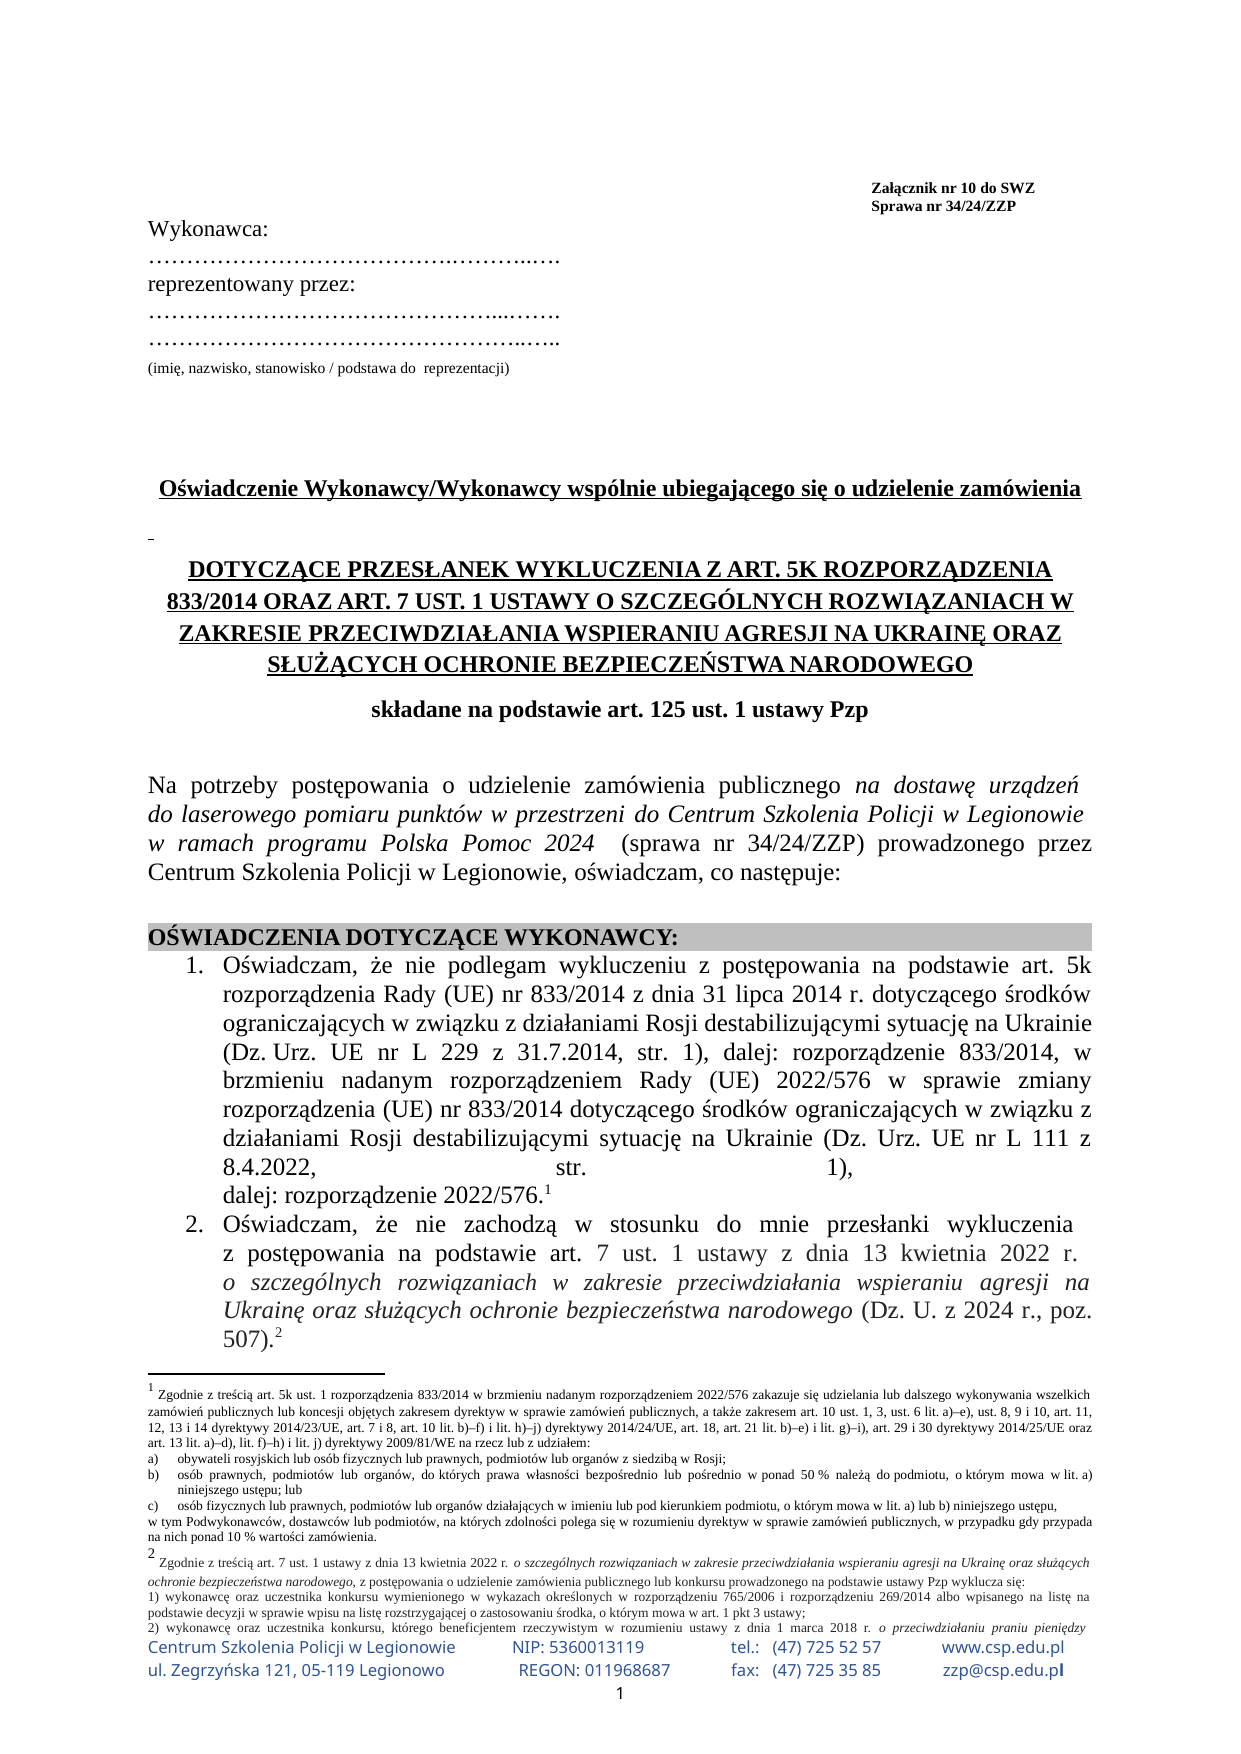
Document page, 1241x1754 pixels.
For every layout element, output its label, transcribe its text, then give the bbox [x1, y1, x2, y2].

text Wykonawca: [148, 215, 561, 242]
text Na potrzeby postępowania o udzielenie zamówienia publicznego na dostawę urządzeń do laserowego pomiaru punktów w przestrzeni do Centrum Szkolenia Policji w Legionowie w ramach programu Polska Pomoc 2024 (sprawa nr 34/24/ZZP) prowadzonego przez Centrum Szkolenia Policji w Legionowie, oświadczam, co następuje: [148, 770, 1092, 885]
list Oświadczam, że nie zachodzą w stosunku do mnie przesłanki wykluczenia z postępowania na podstawie art. 7 ust. 1 ustawy z dnia 13 kwietnia 2022 r. o szczególnych rozwiązaniach w zakresie przeciwdziałania wspieraniu agresji na Ukrainę oraz służących ochronie bezpieczeństwa narodowego (Dz. U. z 2024 r., poz. 507). [185, 1209, 1092, 1353]
text ………………………………………...……. [148, 296, 561, 323]
text składane na podstawie art. 125 ust. 1 ustawy Pzp [148, 694, 1092, 722]
text Załącznik nr 10 do SWZ [842, 179, 1092, 197]
list Oświadczam, że nie podlegam wykluczeniu z postępowania na podstawie art. 5k rozporządzenia Rady (UE) nr 833/2014 z dnia 31 lipca 2014 r. dotyczącego środków ograniczających w związku z działaniami Rosji destabilizującymi sytuację na Ukrainie (Dz. Urz. UE nr L 229 z 31.7.2014, str. 1), dalej: rozporządzenie 833/2014, w brzmieniu nadanym rozporządzeniem Rady (UE) 2022/576 w sprawie zmiany rozporządzenia (UE) nr 833/2014 dotyczącego środków ograniczających w związku z działaniami Rosji destabilizującymi sytuację na Ukrainie (Dz. Urz. UE nr L 111 z 8.4.2022, str. 1), dalej: rozporządzenie 2022/576. [185, 951, 1092, 1209]
text Oświadczenie Wykonawcy/Wykonawcy wspólnie ubiegającego się o udzielenie zamówienia [148, 474, 1092, 502]
text (imię, nazwisko, stanowisko / podstawa do reprezentacji) [148, 350, 561, 377]
text OŚWIADCZENIA DOTYCZĄCE WYKONAWCY: [148, 923, 1092, 951]
text reprezentowany przez: [148, 269, 561, 296]
text …………………………………………..….. [148, 323, 561, 350]
text DOTYCZĄCE PRZESŁANEK WYKLUCZENIA Z ART. 5K ROZPORZĄDZENIA 833/2014 ORAZ ART. 7 UST. 1 USTAWY o szczególnych rozwiązaniach w zakresie przeciwdziałania wspieraniu agresji na Ukrainę oraz służących ochronie bezpieczeństwa narodowego [148, 555, 1092, 678]
text Sprawa nr 34/24/ZZP [842, 197, 1092, 215]
text ………………………………….………..…. [148, 242, 561, 269]
